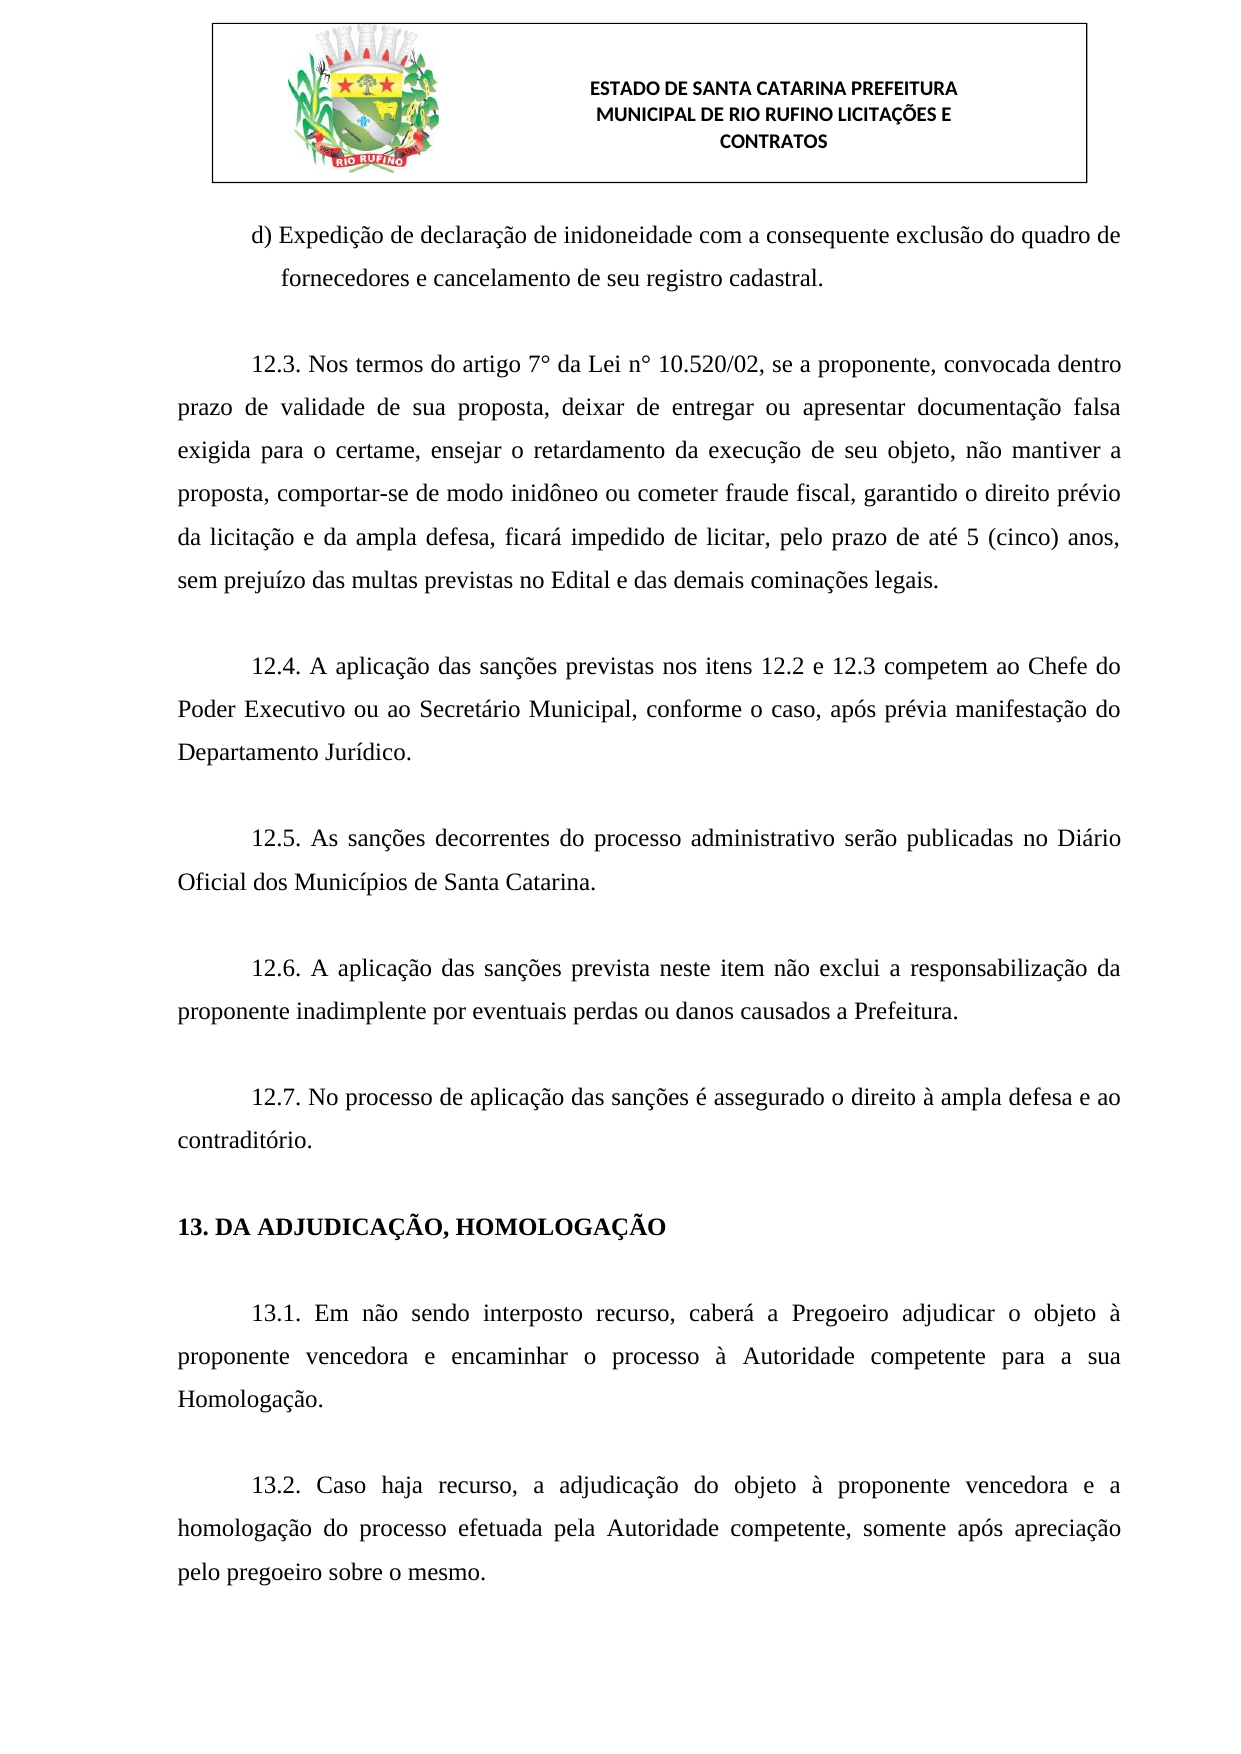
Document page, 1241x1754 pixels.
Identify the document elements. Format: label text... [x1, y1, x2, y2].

text 12.5. As sanções decorrentes do processo administrativo serão publicadas no Diário Oficial dos Municípios de Santa Catarina. [177, 823, 1122, 895]
picture [288, 24, 439, 173]
text 13. DA ADJUDICAÇÃO, HOMOLOGAÇÃO [177, 1212, 1122, 1240]
text 12.6. A aplicação das sanções prevista neste item não exclui a responsabilização da proponente inadimplente por eventuais perdas ou danos causados a Prefeitura. [177, 953, 1122, 1025]
text 12.4. A aplicação das sanções previstas nos itens 12.2 e 12.3 competem ao Chefe do Poder Executivo ou ao Secretário Municipal, conforme o caso, após prévia manifestação do Departamento Jurídico. [177, 651, 1122, 766]
text 12.7. No processo de aplicação das sanções é assegurado o direito à ampla defesa e ao contraditório. [177, 1082, 1122, 1154]
text d) Expedição de declaração de inidoneidade com a consequente exclusão do quadro de fornecedores e cancelamento de seu registro cadastral. [251, 220, 1122, 292]
text 13.1. Em não sendo interposto recurso, caberá a Pregoeiro adjudicar o objeto à proponente vencedora e encaminhar o processo à Autoridade competente para a sua Homologação. [177, 1298, 1122, 1413]
text 13.2. Caso haja recurso, a adjudicação do objeto à proponente vencedora e a homologação do processo efetuada pela Autoridade competente, somente após apreciação pelo pregoeiro sobre o mesmo. [177, 1470, 1122, 1585]
text 12.3. Nos termos do artigo 7° da Lei n° 10.520/02, se a proponente, convocada dentro prazo de validade de sua proposta, deixar de entregar ou apresentar documentação falsa exigida para o certame, ensejar o retardamento da execução de seu objeto, não mantiver a proposta, comportar-se de modo inidôneo ou cometer fraude fiscal, garantido o direito prévio da licitação e da ampla defesa, ficará impedido de licitar, pelo prazo de até 5 (cinco) anos, sem prejuízo das multas previstas no Edital e das demais cominações legais. [177, 349, 1122, 593]
